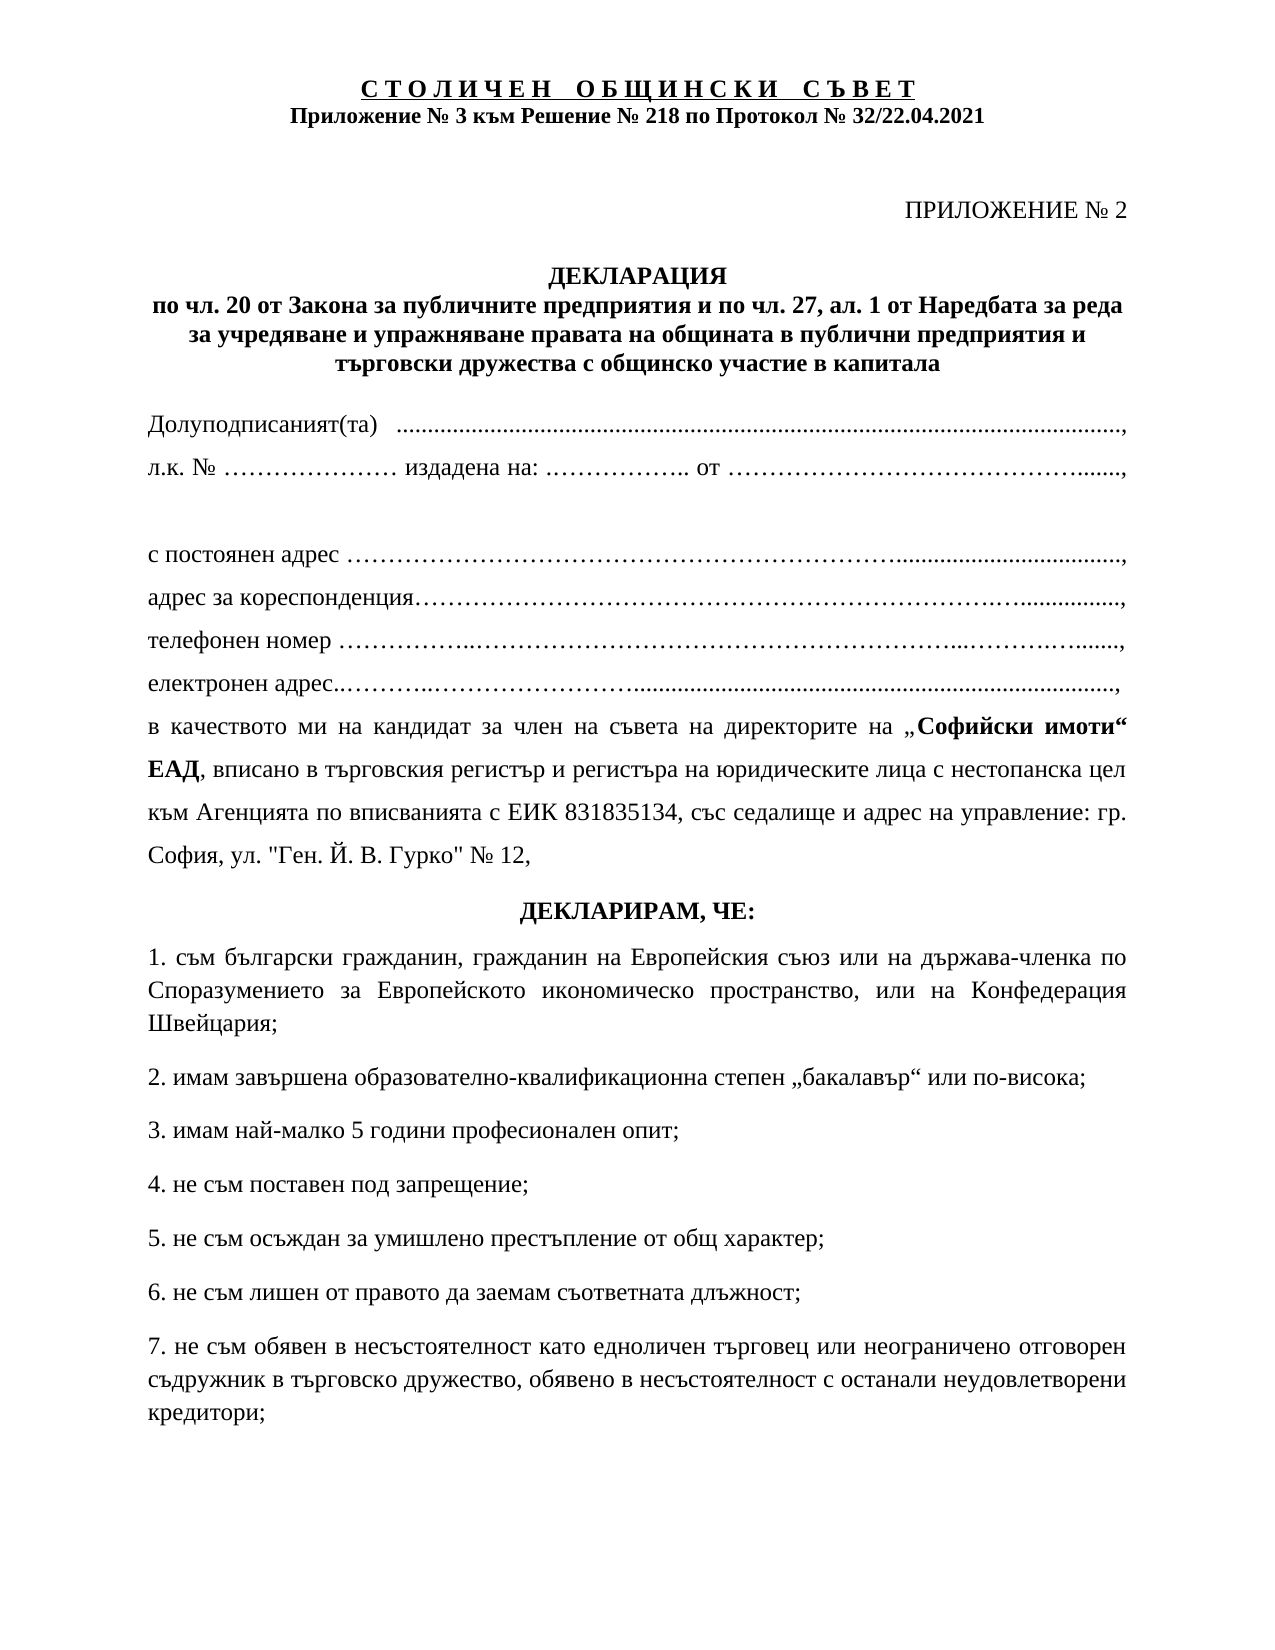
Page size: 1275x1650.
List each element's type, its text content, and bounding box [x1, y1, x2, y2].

text 3. имам най-малко 5 години професионален опит; [148, 1116, 1127, 1144]
text 5. не съм осъждан за умишлено престъпление от общ характер; [148, 1223, 1127, 1252]
text 7. не съм обявен в несъстоятелност като едноличен търговец или неограничено отговорен съдружник в търговско дружество, обявено в несъстоятелност с останали неудовлетворени кредитори; [148, 1331, 1127, 1426]
text 1. съм български гражданин, гражданин на Европейския съюз или на държава-членка по Споразумението за Европейското икономическо пространство, или на Конфедерация Швейцария; [148, 942, 1127, 1037]
text ДЕКЛАРИРАМ, ЧЕ: [148, 896, 1127, 925]
text ДЕКЛАРАЦИЯ [148, 261, 1127, 290]
text по чл. 20 от Закона за публичните предприятия и по чл. 27, ал. 1 от Наредбата за реда за учредяване и упражняване правата на общината в публични предприятия и търговски дружества с общинско участие в капитала [148, 290, 1127, 376]
text телефонен номер ……………..…………………………………………………...……….…......., [148, 625, 1127, 654]
text ПРИЛОЖЕНИЕ № 2 [148, 195, 1127, 224]
text 6. не съм лишен от правото да заемам съответната длъжност; [148, 1277, 1127, 1306]
text адрес за кореспонденция…………………………………………………………….…................, [148, 582, 1127, 611]
text 2. имам завършена образователно-квалификационна степен „бакалавър“ или по-висока; [148, 1062, 1127, 1090]
text Долуподписаният(та) ...................................................................................................................., л.к. № ………………… издадена на: .…………….. от ……………………………………......., с постоянен адрес …………………………………………………………...................................., [148, 409, 1127, 567]
text 4. не съм поставен под запрещение; [148, 1169, 1127, 1198]
text електронен адрес..………..……………………............................................................................., [148, 668, 1127, 697]
text в качеството ми на кандидат за член на съвета на директорите на „Софийски имоти“ ЕАД, вписано в търговския регистър и регистъра на юридическите лица с нестопанска цел към Агенцията по вписванията с ЕИК 831835134, със седалище и адрес на управление: гр. София, ул. "Ген. Й. В. Гурко" № 12, [148, 711, 1127, 869]
